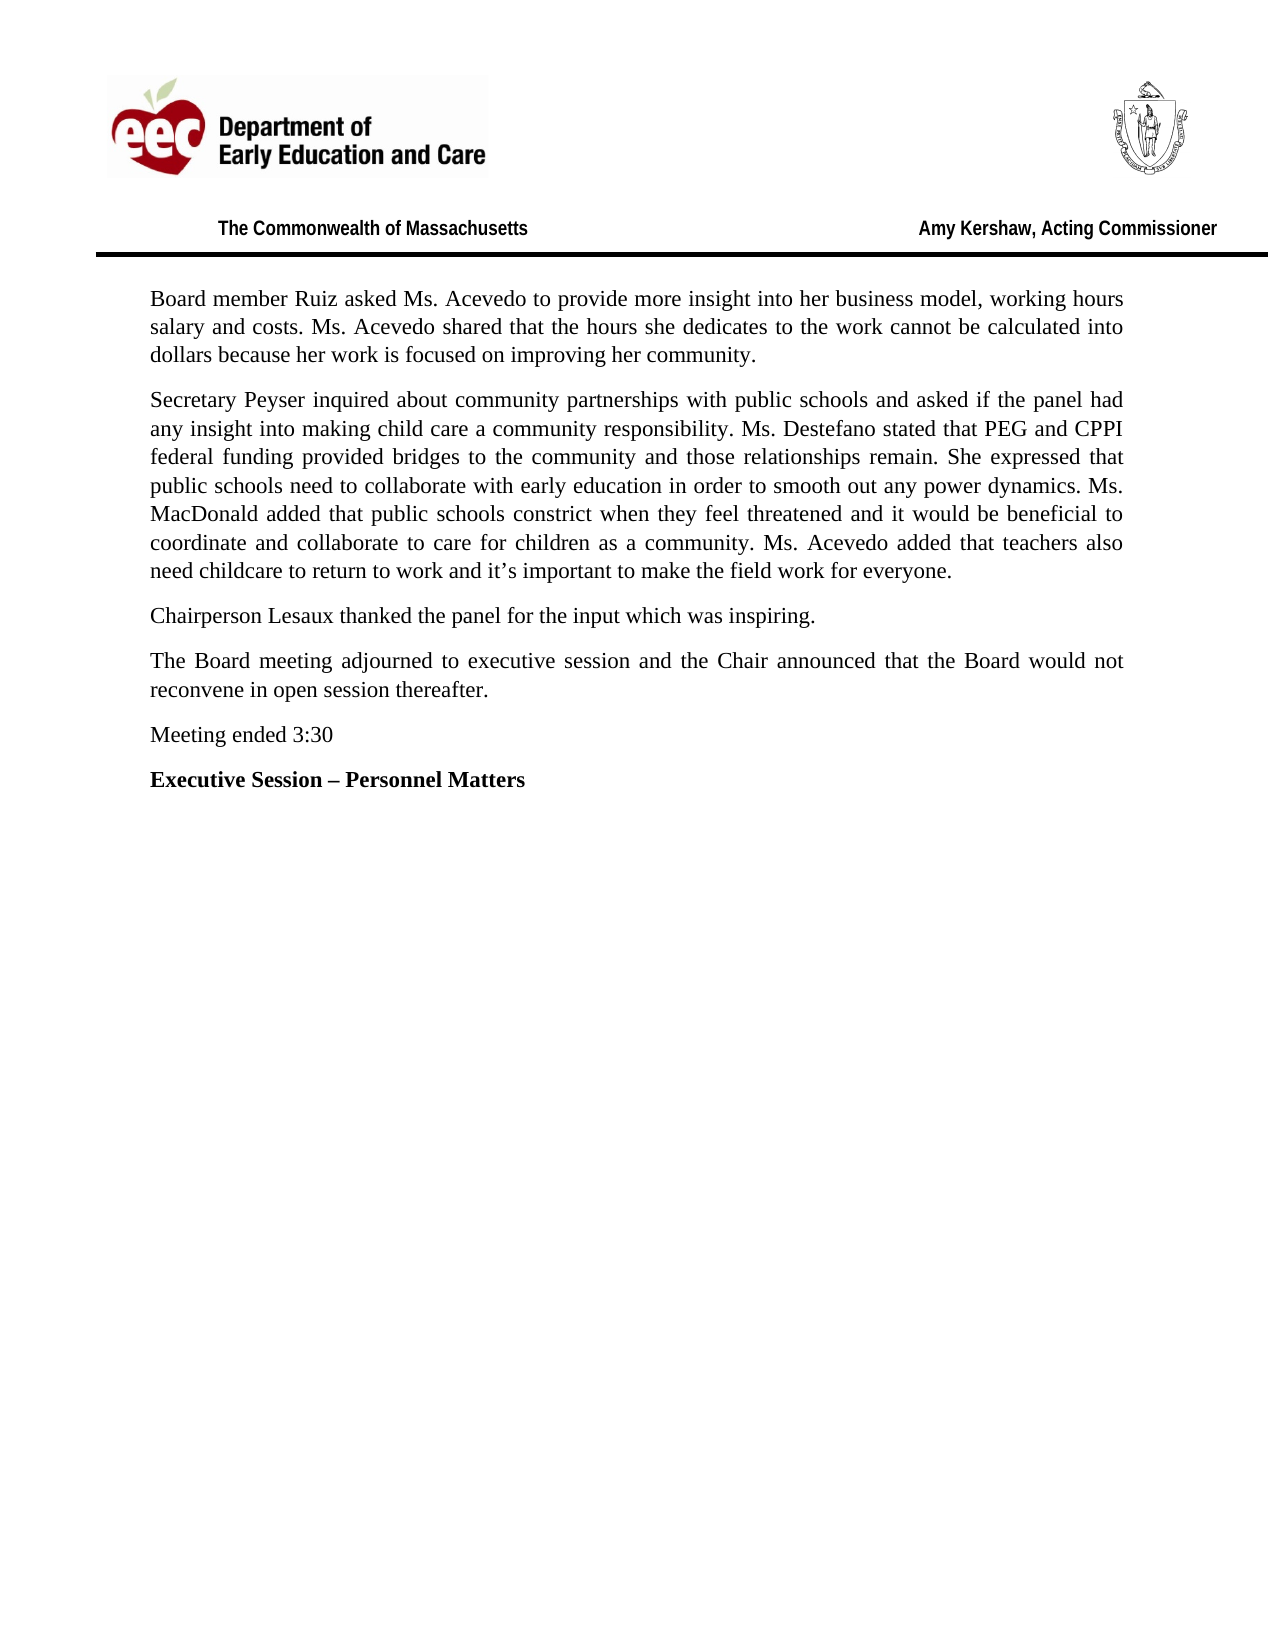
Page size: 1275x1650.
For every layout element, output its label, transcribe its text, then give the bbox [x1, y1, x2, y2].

picture [1112, 78, 1192, 178]
text Chairperson Lesaux thanked the panel for the input which was inspiring. [150, 602, 1125, 629]
text The Board meeting adjourned to executive session and the Chair announced that the Board would not reconvene in open session thereafter. [150, 647, 1125, 702]
text Executive Session – Personnel Matters [150, 766, 1125, 792]
text Secretary Peyser inquired about community partnerships with public schools and asked if the panel had any insight into making child care a community responsibility. Ms. Destefano stated that PEG and CPPI federal funding provided bridges to the community and those relationships remain. She expressed that public schools need to collaborate with early education in order to smooth out any power dynamics. Ms. MacDonald added that public schools constrict when they feel threatened and it would be beneficial to coordinate and collaborate to care for children as a community. Ms. Acevedo added that teachers also need childcare to return to work and it’s important to make the field work for everyone. [150, 387, 1125, 583]
picture [106, 75, 489, 178]
text Board member Ruiz asked Ms. Acevedo to provide more insight into her business model, working hours salary and costs. Ms. Acevedo shared that the hours she dedicates to the work cannot be calculated into dollars because her work is focused on improving her community. [150, 284, 1125, 368]
text Meeting ended 3:30 [150, 721, 1125, 747]
